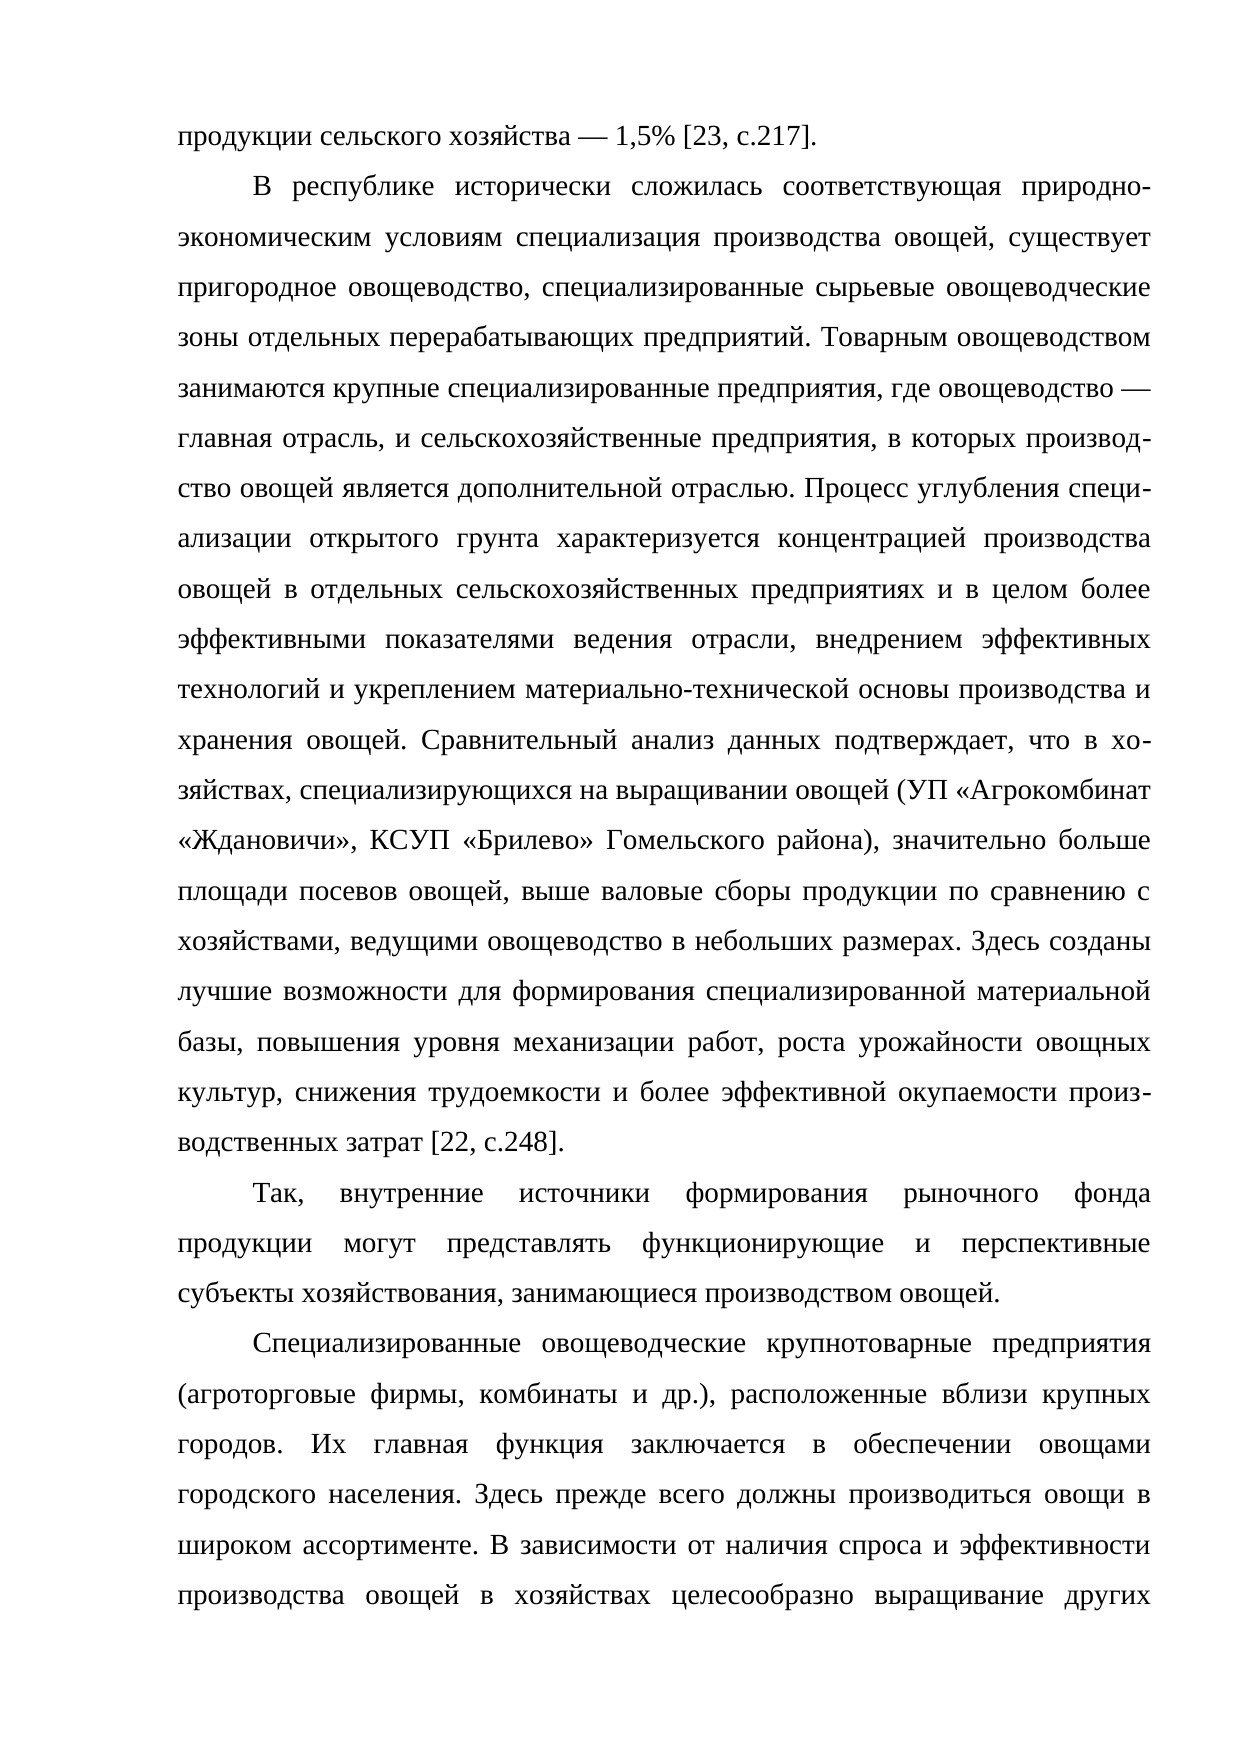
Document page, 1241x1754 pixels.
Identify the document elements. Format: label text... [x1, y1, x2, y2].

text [177, 118, 1152, 152]
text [177, 1326, 1152, 1611]
text Так, внутренние источники формирования рыночного фонда продукции могут представлять функционирующие и перспективные субъекты хозяйствования, занимающиеся производством овощей. [177, 1175, 1152, 1309]
text В республике исторически сложилась соответствующая природно-экономическим условиям специализация производства овощей, существует пригородное овощеводство, специализированные сырьевые овощеводческие зоны отдельных перерабатывающих предприятий. Товарным овощеводством занимаются крупные специализированные предприятия, где овощеводство — главная отрасль, и сельскохозяйственные предприятия, в которых производство овощей является дополнительной отраслью. Процесс углубления специализации открытого грунта характеризуется концентрацией производства овощей в отдельных сельскохозяйственных предприятиях и в целом более эффективными показателями ведения отрасли, внедрением эффективных технологий и укреплением материально-технической основы производства и хранения овощей. Сравнительный анализ данных подтверждает, что в хозяйствах, специализирующихся на выращивании овощей (УП «Агрокомбинат «Ждановичи», КСУП «Брилево» Гомельского района), значительно больше площади посевов овощей, выше валовые сборы продукции по сравнению с хозяйствами, ведущими овощеводство в небольших размерах. Здесь созданы лучшие возможности для формирования специализированной материальной базы, повышения уровня механизации работ, роста урожайности овощных культур, снижения трудоемкости и более эффективной окупаемости производственных затрат [22, c.248]. [177, 168, 1152, 1158]
